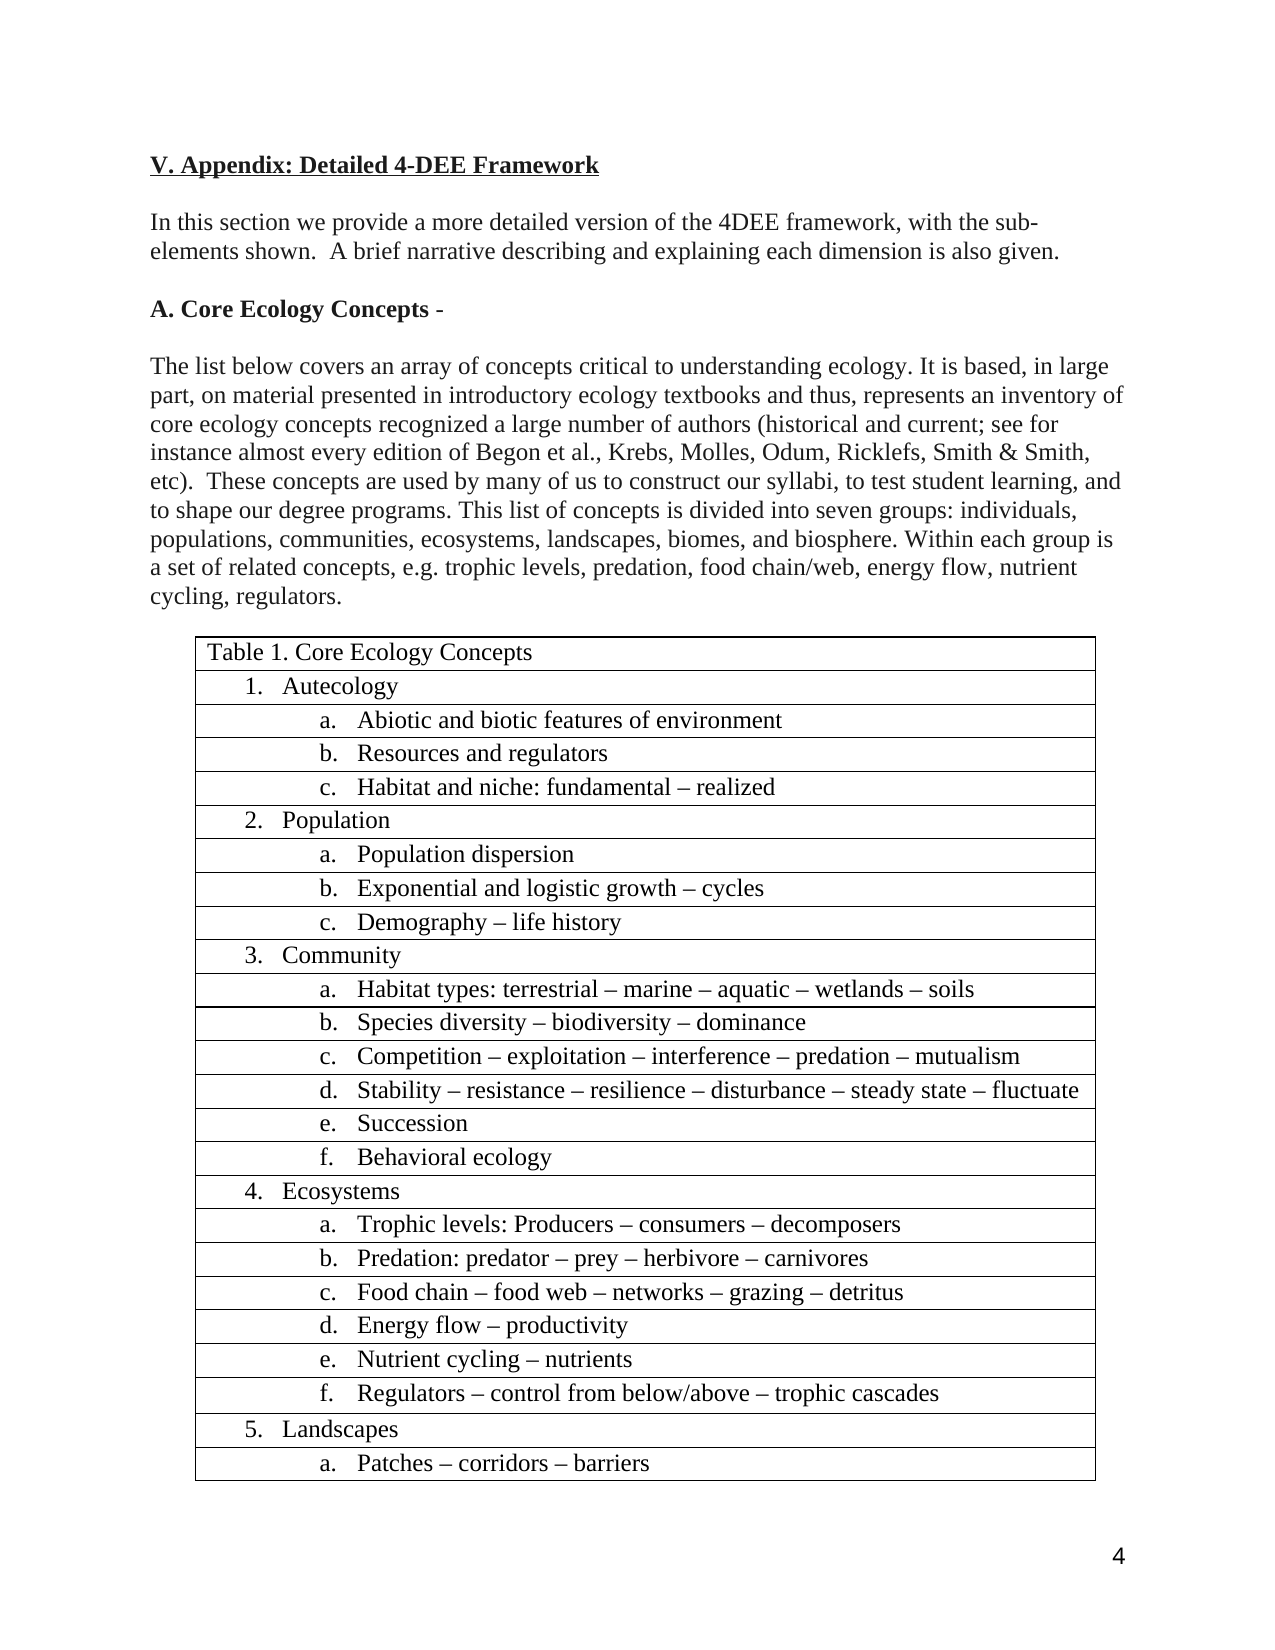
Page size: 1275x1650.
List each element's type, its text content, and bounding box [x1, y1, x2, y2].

table_cell Landscapes [196, 1414, 1095, 1447]
table_cell Energy flow – productivity [196, 1310, 1095, 1343]
table_cell Stability – resistance – resilience – disturbance – steady state – fluctuate [196, 1075, 1095, 1107]
table_cell Ecosystems [196, 1176, 1095, 1208]
table_cell Behavioral ecology [196, 1142, 1095, 1175]
table_cell Population [196, 806, 1095, 838]
text A. Core Ecology Concepts - [150, 294, 1125, 322]
table_cell Exponential and logistic growth – cycles [196, 873, 1095, 906]
table_cell Nutrient cycling – nutrients [196, 1344, 1095, 1377]
table_cell Predation: predator – prey – herbivore – carnivores [196, 1243, 1095, 1276]
table_cell Community [196, 940, 1095, 973]
table_cell Trophic levels: Producers – consumers – decomposers [196, 1209, 1095, 1242]
table_cell Habitat types: terrestrial – marine – aquatic – wetlands – soils [196, 974, 1095, 1006]
table_cell Population dispersion [196, 839, 1095, 872]
table_cell Regulators – control from below/above – trophic cascades [196, 1378, 1095, 1413]
table_cell Food chain – food web – networks – grazing – detritus [196, 1277, 1095, 1309]
table_cell Species diversity – biodiversity – dominance [196, 1008, 1095, 1040]
text The list below covers an array of concepts critical to understanding ecology. It is based, in large part, on material presented in introductory ecology textbooks and thus, represents an inventory of core ecology concepts recognized a large number of authors (historical and current; see for instance almost every edition of Begon et al., Krebs, Molles, Odum, Ricklefs, Smith & Smith, etc). These concepts are used by many of us to construct our syllabi, to test student learning, and to shape our degree programs. This list of concepts is divided into seven groups: individuals, populations, communities, ecosystems, landscapes, biomes, and biosphere. Within each group is a set of related concepts, e.g. trophic levels, predation, food chain/web, energy flow, nutrient cycling, regulators. [150, 351, 1125, 610]
table_cell Resources and regulators [196, 738, 1095, 771]
table_cell Abiotic and biotic features of environment [196, 705, 1095, 737]
table_cell Demography – life history [196, 907, 1095, 939]
table_cell Autecology [196, 671, 1095, 704]
table_cell Succession [196, 1109, 1095, 1141]
text V. Appendix: Detailed 4-DEE Framework [150, 150, 1125, 179]
table_cell Competition – exploitation – interference – predation – mutualism [196, 1041, 1095, 1074]
table_cell Habitat and niche: fundamental – realized [196, 772, 1095, 804]
text In this section we provide a more detailed version of the 4DEE framework, with the sub-elements shown. A brief narrative describing and explaining each dimension is also given. [150, 207, 1125, 265]
table_header Table 1. Core Ecology Concepts [196, 638, 1095, 670]
table_cell Patches – corridors – barriers [196, 1448, 1095, 1480]
